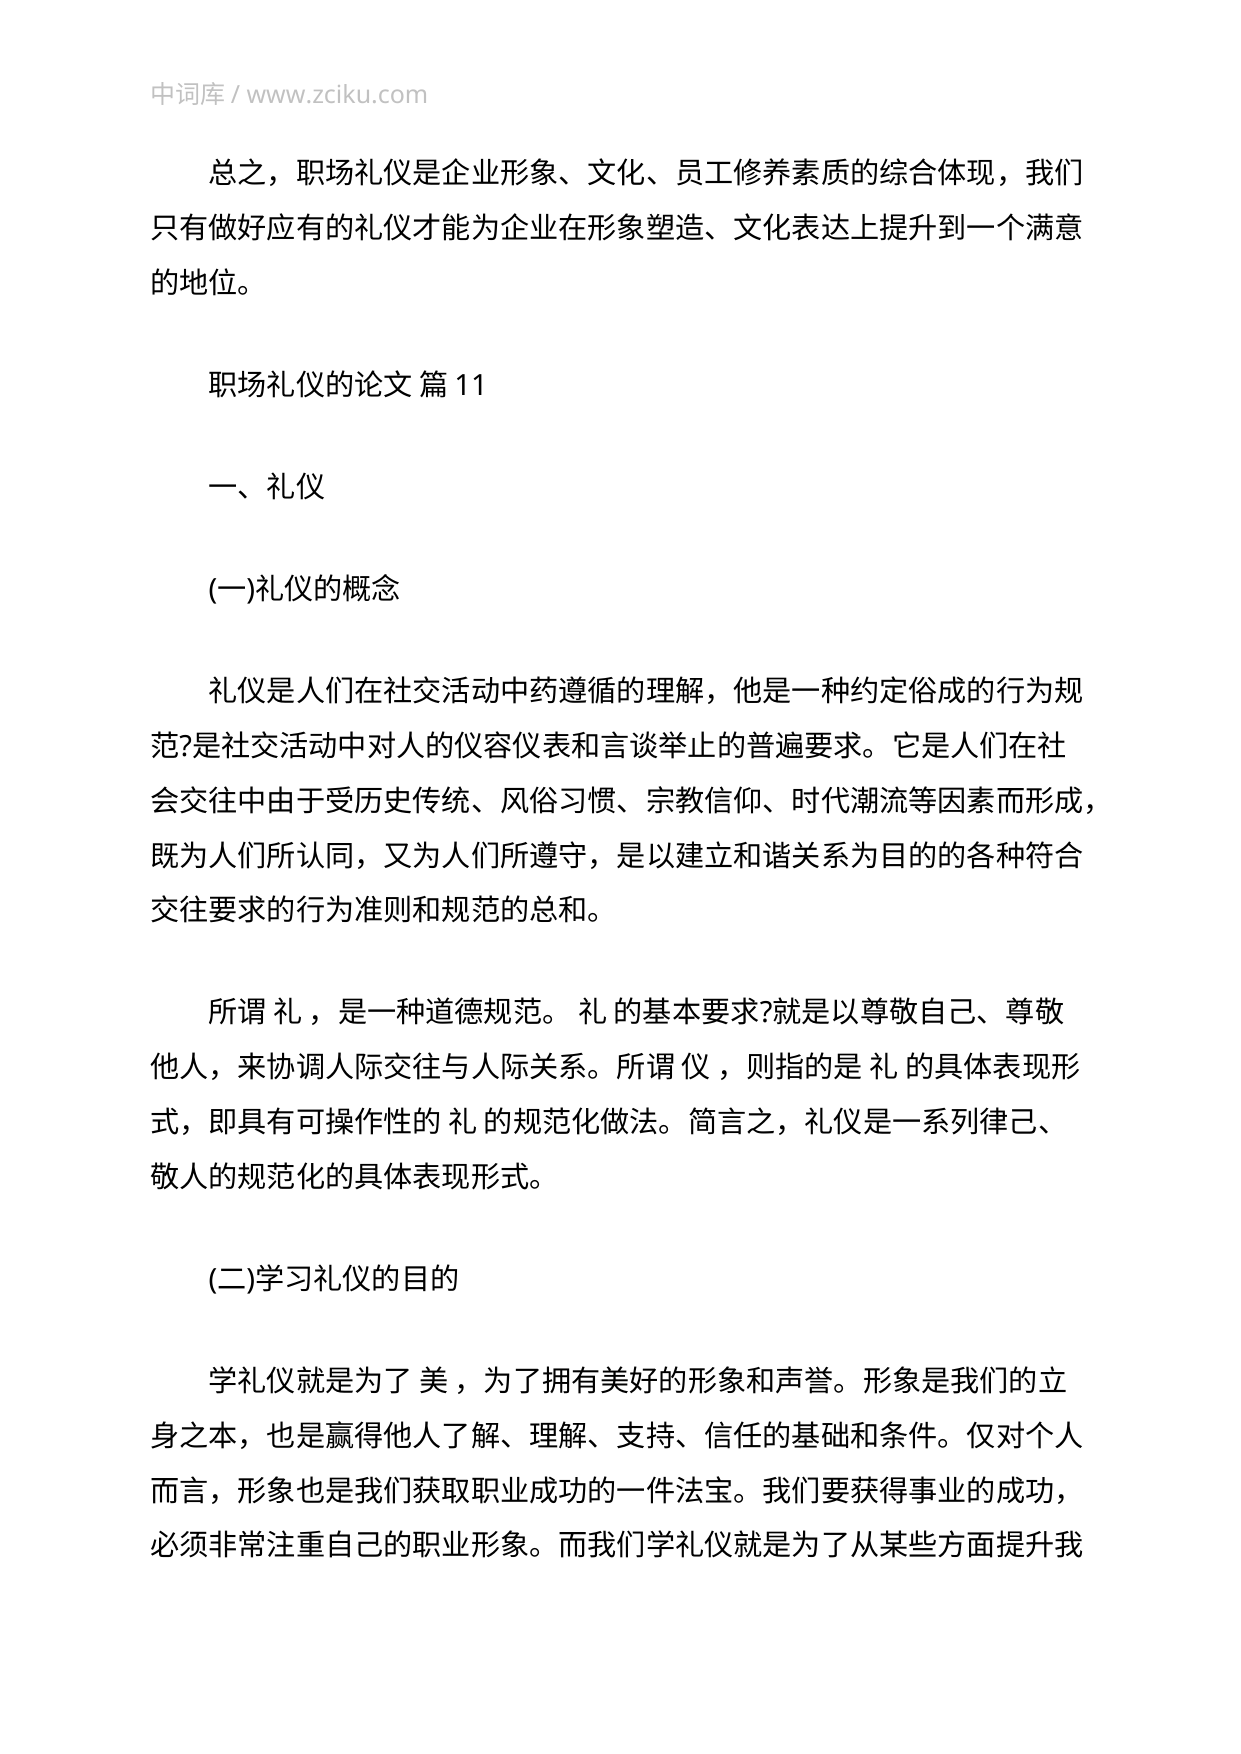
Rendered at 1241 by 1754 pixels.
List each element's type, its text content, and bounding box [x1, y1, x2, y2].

text (二)学习礼仪的目的 [150, 1255, 1090, 1298]
text 一、礼仪 [150, 463, 1090, 506]
text 所谓 礼 ，是一种道德规范。 礼 的基本要求?就是以尊敬自己、尊敬他人，来协调人际交往与人际关系。所谓 仪 ，则指的是 礼 的具体表现形式，即具有可操作性的 礼 的规范化做法。简言之，礼仪是一系列律己、敬人的规范化的具体表现形式。 [150, 989, 1090, 1196]
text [150, 1357, 1090, 1564]
text (一)礼仪的概念 [150, 565, 1090, 608]
text 总之，职场礼仪是企业形象、文化、员工修养素质的综合体现，我们只有做好应有的礼仪才能为企业在形象塑造、文化表达上提升到一个满意的地位。 [150, 150, 1090, 302]
text 礼仪是人们在社交活动中药遵循的理解，他是一种约定俗成的行为规范?是社交活动中对人的仪容仪表和言谈举止的普遍要求。它是人们在社会交往中由于受历史传统、风俗习惯、宗教信仰、时代潮流等因素而形成，既为人们所认同，又为人们所遵守，是以建立和谐关系为目的的各种符合交往要求的行为准则和规范的总和。 [150, 667, 1090, 929]
text 职场礼仪的论文 篇11 [150, 362, 1090, 404]
